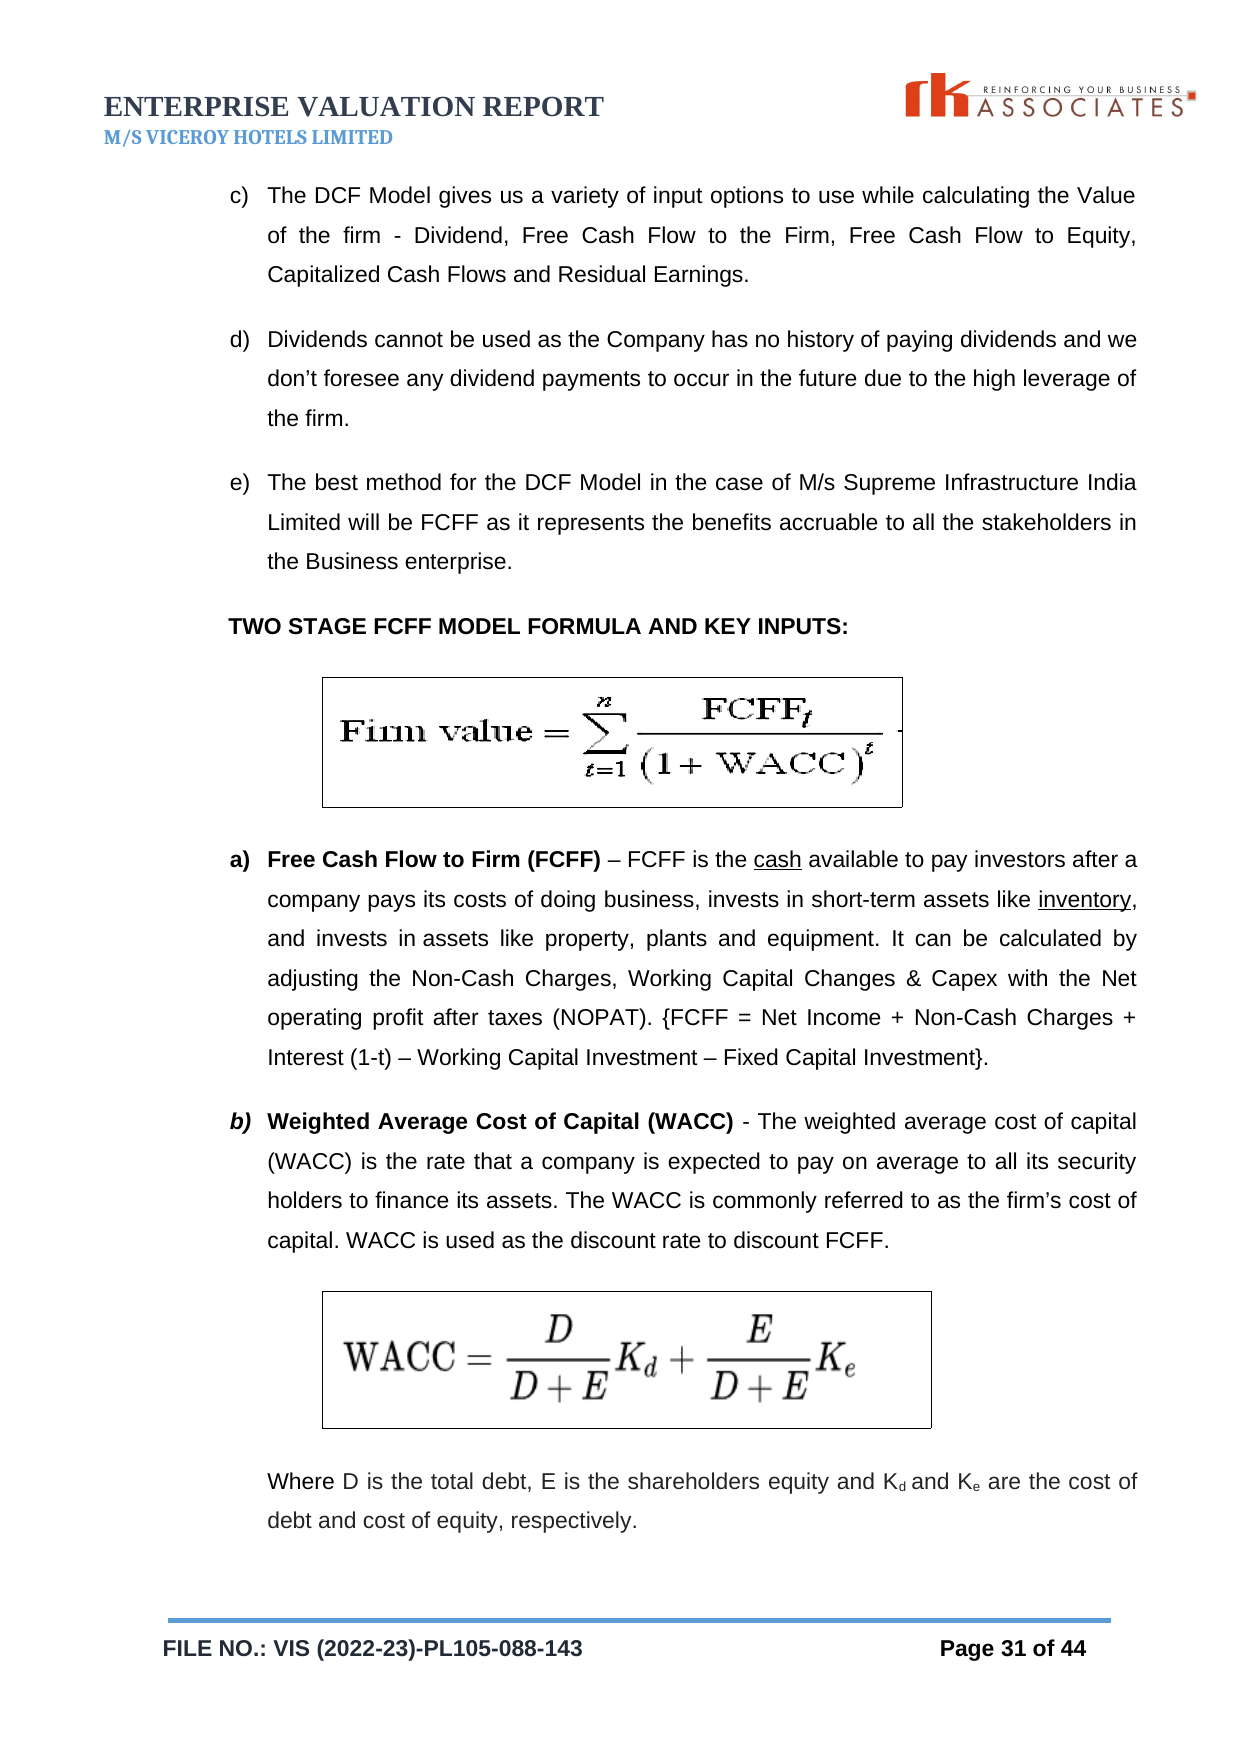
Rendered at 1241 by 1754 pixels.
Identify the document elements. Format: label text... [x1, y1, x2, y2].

text TWO STAGE FCFF MODEL FORMULA AND KEY INPUTS: [228, 613, 1091, 639]
picture [323, 678, 902, 807]
picture [323, 1292, 931, 1428]
text Where D is the total debt, E is the shareholders equity and Kd and Ke are the cost of debt and cost of equity, respectively. [267, 1468, 1137, 1534]
list The best method for the DCF Model in the case of M/s Supreme Infrastructure India Limited will be FCFF as it represents the benefits accruable to all the stakeholders in the Business enterprise. [229, 469, 1137, 575]
list Weighted Average Cost of Capital (WACC) - The weighted average cost of capital (WACC) is the rate that a company is expected to pay on average to all its security holders to finance its assets. The WACC is commonly referred to as the firm’s cost of capital. WACC is used as the discount rate to discount FCFF. [229, 1108, 1137, 1253]
list The DCF Model gives us a variety of input options to use while calculating the Value of the firm - Dividend, Free Cash Flow to the Firm, Free Cash Flow to Equity, Capitalized Cash Flows and Residual Earnings. [229, 182, 1137, 288]
picture [905, 73, 1197, 117]
list Dividends cannot be used as the Company has no history of paying dividends and we don’t foresee any dividend payments to occur in the future due to the high leverage of the firm. [229, 326, 1137, 431]
list Free Cash Flow to Firm (FCFF) – FCFF is the cash available to pay investors after a company pays its costs of doing business, invests in short-term assets like inventory, and invests in assets like property, plants and equipment. It can be calculated by adjusting the Non-Cash Charges, Working Capital Changes & Capex with the Net operating profit after taxes (NOPAT). {FCFF = Net Income + Non-Cash Charges + Interest (1-t) – Working Capital Investment – Fixed Capital Investment}. [229, 846, 1137, 1070]
